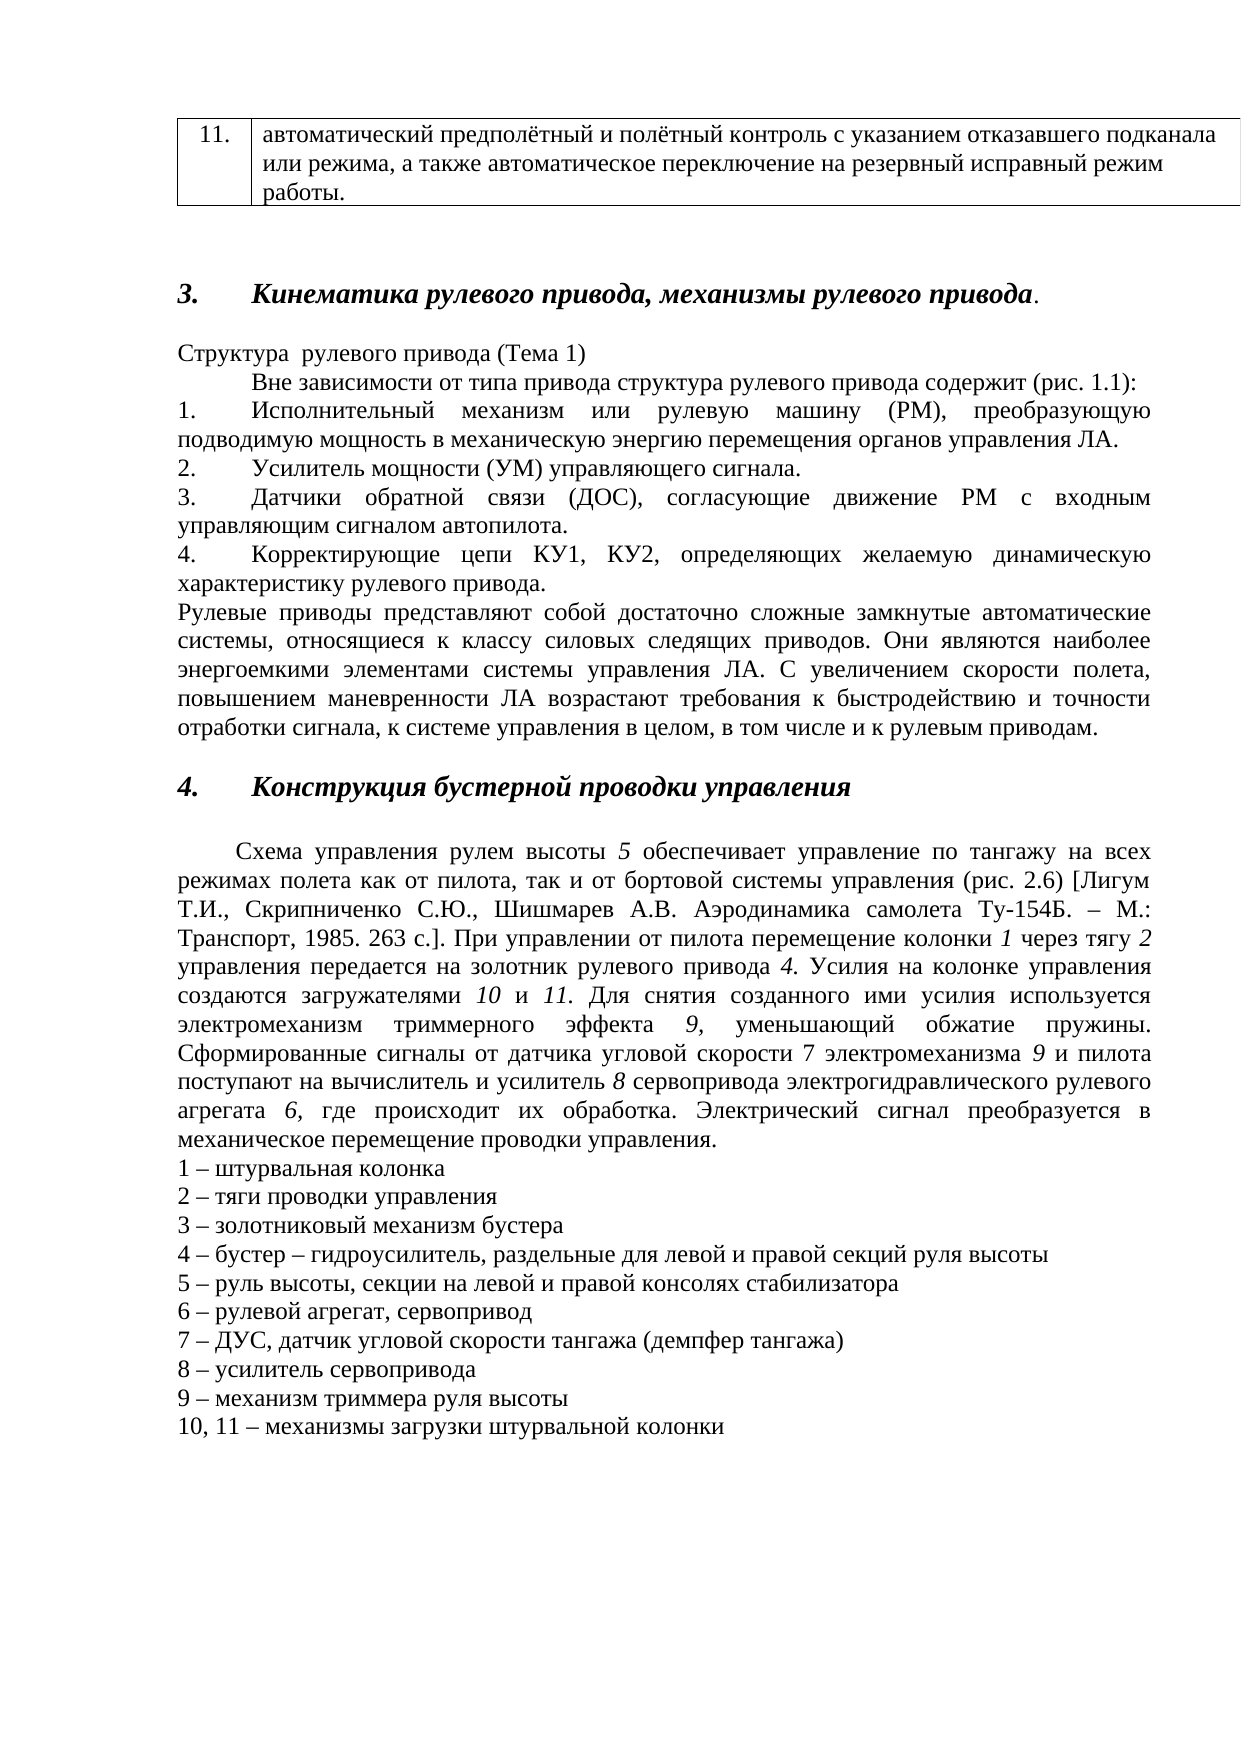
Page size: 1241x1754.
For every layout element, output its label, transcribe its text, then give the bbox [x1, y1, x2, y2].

text Рулевые приводы представляют собой достаточно сложные замкнутые автоматические системы, относящиеся к классу силовых следящих приводов. Они являются наиболее энергоемкими элементами системы управления ЛА. С увеличением скорости полета, повышением маневренности ЛА возрастают требования к быстродействию и точности отработки сигнала, к системе управления в целом, в том числе и к рулевым приводам. [177, 597, 1152, 741]
text 2. Усилитель мощности (УМ) управляющего сигнала. [177, 453, 1152, 482]
text Структура рулевого привода (Тема 1) [177, 338, 1152, 367]
text 1. Исполнительный механизм или рулевую машину (РМ), преобразующую подводимую мощность в механическую энергию перемещения органов управления ЛА. [177, 396, 1152, 453]
text 9 – механизм триммера руля высоты [177, 1383, 1152, 1411]
text 4. Корректирующие цепи КУ1, КУ2, определяющих желаемую динамическую характеристику рулевого привода. [177, 539, 1152, 597]
list Конструкция бустерной проводки управления [177, 769, 1152, 803]
table_cell автоматический предполётный и полётный контроль с указанием отказавшего подканала или режима, а также автоматическое переключение на резервный исправный режим работы. [252, 119, 1240, 205]
text Вне зависимости от типа привода структура рулевого привода содержит (рис. 1.1): [177, 367, 1152, 396]
text 4 – бустер – гидроусилитель, раздельные для левой и правой секций руля высоты [177, 1239, 1152, 1268]
text 3 – золотниковый механизм бустера [177, 1210, 1152, 1239]
text 6 – рулевой агрегат, сервопривод [177, 1296, 1152, 1325]
text 5 – руль высоты, секции на левой и правой консолях стабилизатора [177, 1268, 1152, 1296]
text 2 – тяги проводки управления [177, 1181, 1152, 1210]
text 7 – ДУС, датчик угловой скорости тангажа (демпфер тангажа) [177, 1325, 1152, 1354]
text 8 – усилитель сервопривода [177, 1354, 1152, 1383]
text Схема управления рулем высоты 5 обеспечивает управление по тангажу на всех режимах полета как от пилота, так и от бортовой системы управления (рис. 2.6) [Лигум Т.И., Скрипниченко С.Ю., Шишмарев А.В. Аэродинамика самолета Ту-154Б. – М.: Транспорт, 1985. 263 с.]. При управлении от пилота перемещение колонки 1 через тягу 2 управления передается на золотник рулевого привода 4. Усилия на колонке управления создаются загружателями 10 и 11. Для снятия созданного ими усилия используется электромеханизм триммерного эффекта 9, уменьшающий обжатие пружины. Сформированные сигналы от датчика угловой скорости 7 электромеханизма 9 и пилота поступают на вычислитель и усилитель 8 сервопривода электрогидравлического рулевого агрегата 6, где происходит их обработка. Электрический сигнал преобразуется в механическое перемещение проводки управления. [177, 836, 1152, 1153]
text 1 – штурвальная колонка [177, 1153, 1152, 1181]
text 3. Датчики обратной связи (ДОС), согласующие движение РМ с входным управляющим сигналом автопилота. [177, 482, 1152, 539]
list Кинематика рулевого привода, механизмы рулевого привода. [177, 276, 1152, 309]
table_cell [178, 119, 251, 205]
text 10, 11 – механизмы загрузки штурвальной колонки [177, 1411, 1152, 1440]
